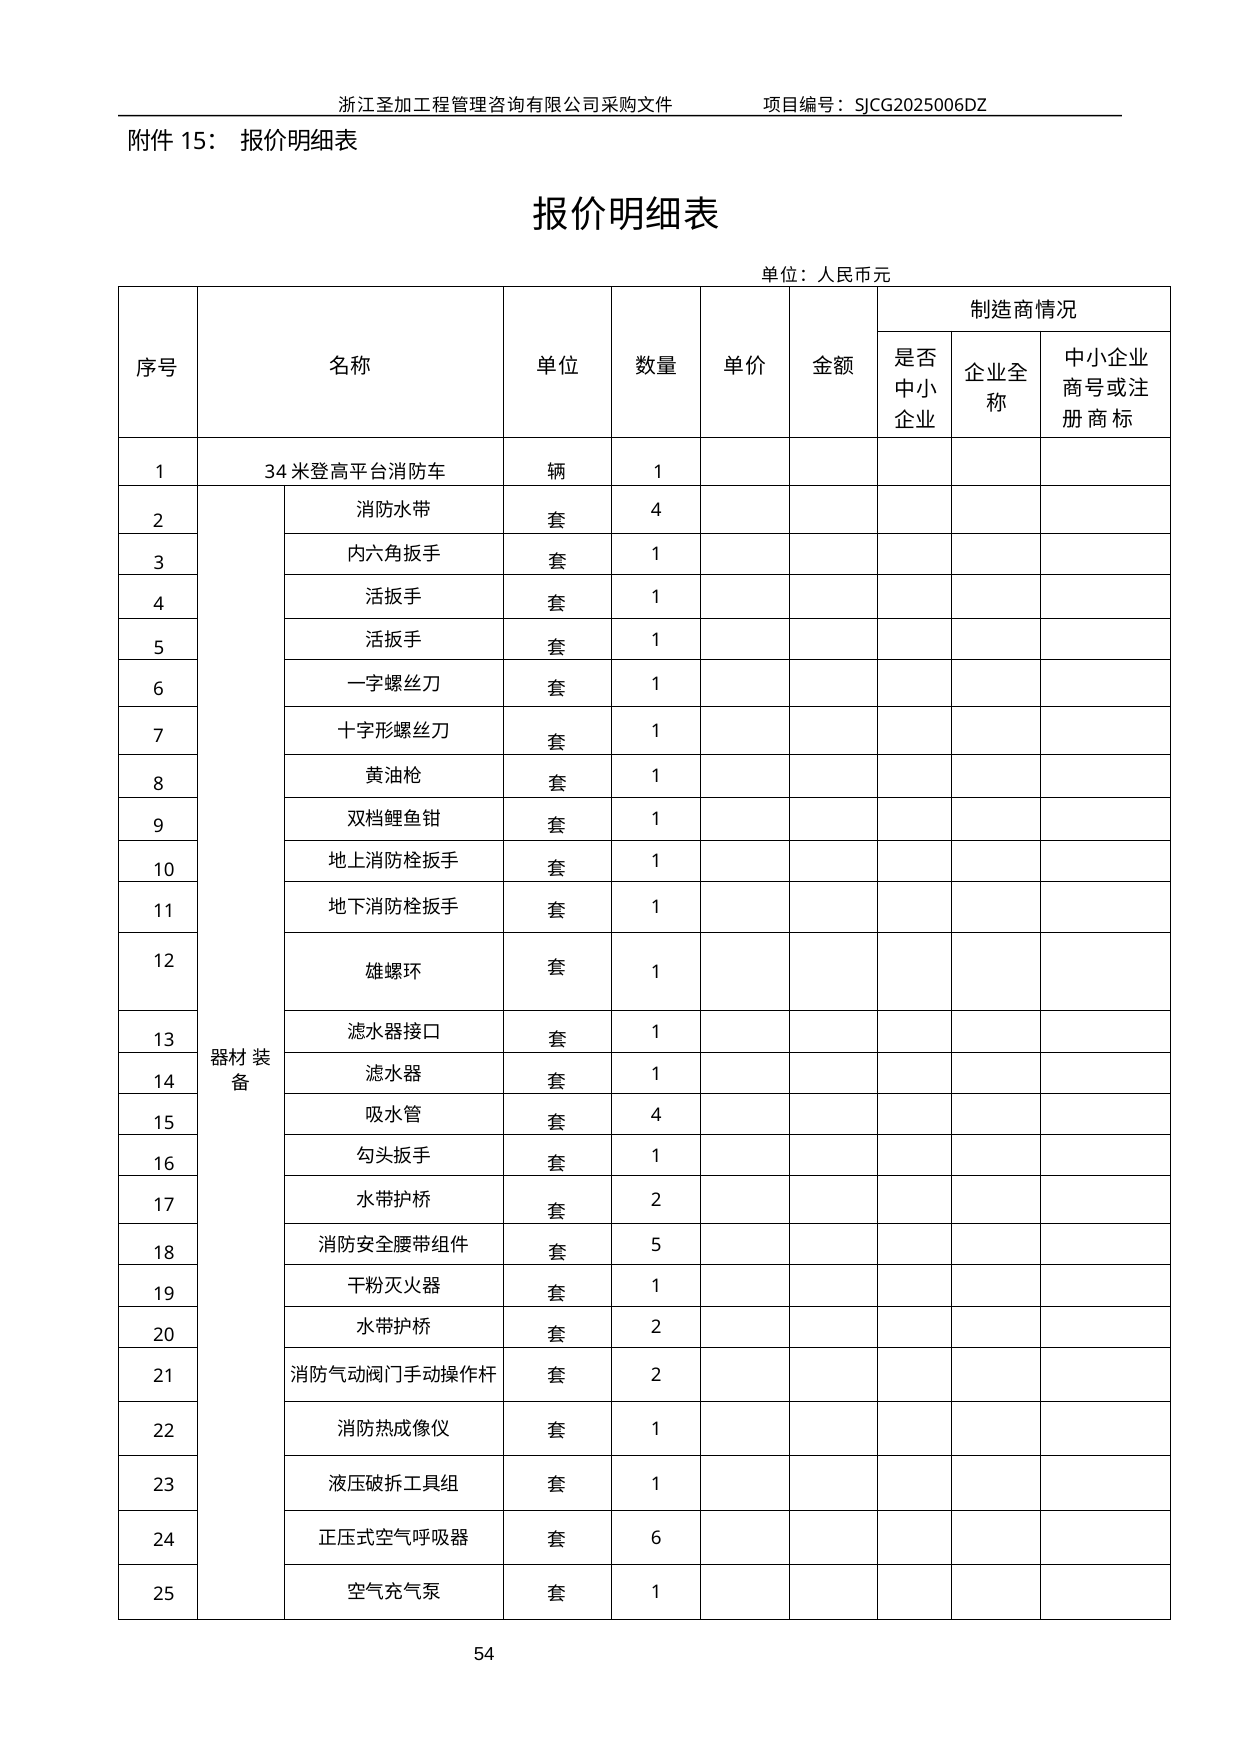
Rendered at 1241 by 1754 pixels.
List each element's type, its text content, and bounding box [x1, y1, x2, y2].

table_cell 正压式空气呼吸器 [285, 1511, 503, 1564]
table_cell 1 [612, 798, 700, 840]
table_cell [701, 660, 789, 706]
table_cell 15 [119, 1094, 197, 1134]
table_cell [701, 486, 789, 533]
table_cell [878, 1402, 951, 1455]
table_cell 套 [504, 660, 611, 706]
table_cell 1 [612, 933, 700, 1010]
table_cell 18 [119, 1224, 197, 1264]
table_cell 8 [119, 755, 197, 797]
table_cell [701, 438, 789, 485]
table_cell [701, 1176, 789, 1223]
table_cell 套 [504, 1135, 611, 1175]
table_cell 1 [612, 1456, 700, 1510]
table_cell [1041, 1224, 1170, 1264]
table_cell [701, 1402, 789, 1455]
table_cell [1041, 798, 1170, 840]
table_cell 24 [119, 1511, 197, 1564]
table_cell 内六角扳手 [285, 534, 503, 574]
table_header 金额 [790, 287, 877, 436]
table_cell [878, 841, 951, 881]
table_cell [701, 1135, 789, 1175]
table_cell 1 [612, 841, 700, 881]
table_cell [790, 438, 877, 485]
table_cell 1 [612, 660, 700, 706]
table_cell 干粉灭火器 [285, 1265, 503, 1306]
table_cell 7 [119, 707, 197, 754]
table_cell [1041, 534, 1170, 574]
table_cell [1041, 1511, 1170, 1564]
table_cell 消防水带 [285, 486, 503, 533]
table_cell 空气充气泵 [285, 1565, 503, 1618]
table_cell [790, 619, 877, 659]
table_cell [790, 1348, 877, 1401]
table_cell [1041, 486, 1170, 533]
table_cell [790, 1456, 877, 1510]
table_header 制造商情况 [878, 287, 1170, 331]
table_cell [790, 1224, 877, 1264]
table_cell 1 [612, 1011, 700, 1052]
table_cell 套 [504, 933, 611, 1010]
table_cell 消防安全腰带组件 [285, 1224, 503, 1264]
table_cell [1041, 755, 1170, 797]
table_cell 6 [612, 1511, 700, 1564]
table_cell 十字形螺丝刀 [285, 707, 503, 754]
table_cell 1 [612, 882, 700, 931]
table_cell 1 [612, 575, 700, 618]
table_cell 1 [612, 534, 700, 574]
table_cell 活扳手 [285, 575, 503, 618]
table_cell 1 [612, 1265, 700, 1306]
table_cell [790, 798, 877, 840]
table_cell [1041, 882, 1170, 931]
table_cell [701, 755, 789, 797]
table_cell [878, 1176, 951, 1223]
table_cell 6 [119, 660, 197, 706]
table_cell [878, 1011, 951, 1052]
table_cell 地下消防栓扳手 [285, 882, 503, 931]
table_cell 4 [612, 1094, 700, 1134]
table_cell 21 [119, 1348, 197, 1401]
text 附件 15： 报价明细表 [127, 123, 1129, 156]
table_cell [1041, 1402, 1170, 1455]
table_cell [878, 1307, 951, 1347]
table_cell [1041, 619, 1170, 659]
table_cell [952, 1011, 1040, 1052]
table_cell [1041, 1135, 1170, 1175]
table_cell [790, 933, 877, 1010]
table_cell [952, 882, 1040, 931]
table_cell [1041, 1176, 1170, 1223]
table_cell 1 [612, 1565, 700, 1618]
table_cell [790, 841, 877, 881]
table_cell 套 [504, 1456, 611, 1510]
table_cell 5 [612, 1224, 700, 1264]
table_header 名称 [198, 287, 503, 436]
table_cell 23 [119, 1456, 197, 1510]
table_cell 19 [119, 1265, 197, 1306]
table_cell [878, 619, 951, 659]
table_cell [952, 1094, 1040, 1134]
table_cell 套 [504, 534, 611, 574]
table_cell 套 [504, 1265, 611, 1306]
table_cell 套 [504, 1511, 611, 1564]
table_cell [952, 534, 1040, 574]
table_cell 套 [504, 1011, 611, 1052]
table_cell [878, 438, 951, 485]
table_header 序号 [119, 287, 197, 436]
table_cell 1 [612, 1053, 700, 1093]
table_cell [1041, 438, 1170, 485]
table_cell [952, 486, 1040, 533]
text 报价明细表 [532, 187, 1129, 237]
table_cell [701, 1307, 789, 1347]
table_header 单位 [504, 287, 611, 436]
table_cell [790, 882, 877, 931]
table_cell 是否 中小 企业 [878, 332, 951, 436]
table_cell 22 [119, 1402, 197, 1455]
table_cell [1041, 1053, 1170, 1093]
table_cell 消防热成像仪 [285, 1402, 503, 1455]
table_cell [790, 707, 877, 754]
table_cell [878, 486, 951, 533]
table_cell [701, 798, 789, 840]
table_cell 套 [504, 1402, 611, 1455]
table_cell 套 [504, 755, 611, 797]
table_cell [952, 660, 1040, 706]
table_cell 黄油枪 [285, 755, 503, 797]
table_cell [701, 534, 789, 574]
table_cell 一字螺丝刀 [285, 660, 503, 706]
table_cell [701, 707, 789, 754]
table_cell [952, 1265, 1040, 1306]
table_cell 套 [504, 1307, 611, 1347]
table_cell [701, 882, 789, 931]
table_cell [701, 933, 789, 1010]
table_cell [952, 755, 1040, 797]
table_cell [878, 882, 951, 931]
table_cell 4 [119, 575, 197, 618]
table_cell [1041, 1094, 1170, 1134]
table_cell 12 [119, 933, 197, 1010]
table_cell 25 [119, 1565, 197, 1618]
table_cell [878, 707, 951, 754]
table_cell [790, 1307, 877, 1347]
table_cell [878, 798, 951, 840]
table_cell [952, 841, 1040, 881]
table_header 数量 [612, 287, 700, 436]
table_cell [878, 1224, 951, 1264]
table_cell [952, 1511, 1040, 1564]
table_cell 企业全 称 [952, 332, 1040, 436]
table_cell 9 [119, 798, 197, 840]
table_cell [878, 1348, 951, 1401]
table_cell 2 [612, 1348, 700, 1401]
table_cell 套 [504, 1348, 611, 1401]
table_cell [1041, 1265, 1170, 1306]
table_cell 套 [504, 1053, 611, 1093]
table_cell [701, 1348, 789, 1401]
table_cell 辆 [504, 438, 611, 485]
table_cell [878, 1456, 951, 1510]
table_cell [790, 1135, 877, 1175]
table_cell [878, 1511, 951, 1564]
table_cell [701, 1511, 789, 1564]
table_cell 套 [504, 575, 611, 618]
table_cell 3 [119, 534, 197, 574]
table_cell [878, 1053, 951, 1093]
table_cell [1041, 1456, 1170, 1510]
table_cell [952, 438, 1040, 485]
table_cell [790, 1565, 877, 1618]
table_cell 2 [119, 486, 197, 533]
table_cell [790, 534, 877, 574]
table_cell [878, 1565, 951, 1618]
table_cell [701, 1053, 789, 1093]
table_cell [701, 1094, 789, 1134]
table_cell [952, 1224, 1040, 1264]
table_cell [1041, 1348, 1170, 1401]
table_cell [1041, 575, 1170, 618]
table_cell 地上消防栓扳手 [285, 841, 503, 881]
table_cell 套 [504, 1565, 611, 1618]
table_cell 14 [119, 1053, 197, 1093]
table_cell [878, 660, 951, 706]
table_cell 10 [119, 841, 197, 881]
table_cell 套 [504, 707, 611, 754]
table_cell [952, 933, 1040, 1010]
table_cell [878, 575, 951, 618]
table_cell [1041, 660, 1170, 706]
table_cell [952, 1456, 1040, 1510]
table_cell 1 [612, 755, 700, 797]
table_cell [1041, 841, 1170, 881]
table_cell 1 [612, 619, 700, 659]
table_cell [790, 1265, 877, 1306]
table_cell [1041, 1307, 1170, 1347]
table_cell 液压破拆工具组 [285, 1456, 503, 1510]
table_cell [952, 1053, 1040, 1093]
table_cell 水带护桥 [285, 1176, 503, 1223]
table_cell [701, 619, 789, 659]
table_cell 11 [119, 882, 197, 931]
table_cell 34米登高平台消防车 [198, 438, 503, 485]
table_cell 套 [504, 1224, 611, 1264]
table_cell [701, 841, 789, 881]
table_cell [790, 1402, 877, 1455]
table_cell [701, 1011, 789, 1052]
table_cell 套 [504, 882, 611, 931]
table_cell [790, 660, 877, 706]
table_cell 套 [504, 841, 611, 881]
table_cell [1041, 707, 1170, 754]
table_cell 16 [119, 1135, 197, 1175]
table_cell [878, 1135, 951, 1175]
table_cell [701, 575, 789, 618]
table_cell [952, 1348, 1040, 1401]
table_cell [1041, 1011, 1170, 1052]
table_cell [790, 1094, 877, 1134]
table_cell 活扳手 [285, 619, 503, 659]
table_cell 2 [612, 1307, 700, 1347]
table_cell [878, 1265, 951, 1306]
table_cell [952, 707, 1040, 754]
table_cell [952, 1135, 1040, 1175]
table_cell 套 [504, 1094, 611, 1134]
table_cell 吸水管 [285, 1094, 503, 1134]
table_cell 雄螺环 [285, 933, 503, 1010]
table_cell 2 [612, 1176, 700, 1223]
table_cell [1041, 1565, 1170, 1618]
table_cell 1 [119, 438, 197, 485]
table_cell 水带护桥 [285, 1307, 503, 1347]
table_cell 消防气动阀门手动操作杆 [285, 1348, 503, 1401]
table_cell 1 [612, 1402, 700, 1455]
table_cell 1 [612, 438, 700, 485]
table_cell [878, 933, 951, 1010]
table_cell [1041, 933, 1170, 1010]
table_cell [790, 575, 877, 618]
table_cell 滤水器接口 [285, 1011, 503, 1052]
table_cell [952, 798, 1040, 840]
table_cell [790, 486, 877, 533]
table_cell [790, 1053, 877, 1093]
text 单位：人民币元 [118, 262, 1123, 286]
table_cell [878, 534, 951, 574]
table_cell 13 [119, 1011, 197, 1052]
table_cell 双档鲤鱼钳 [285, 798, 503, 840]
table_cell [790, 1011, 877, 1052]
table_cell 器材 装备 [198, 486, 284, 1618]
table_cell 1 [612, 707, 700, 754]
table_cell 中小企业 商号或注 册商标 [1041, 332, 1170, 436]
table_cell [952, 1307, 1040, 1347]
table_cell [790, 1176, 877, 1223]
table_cell [952, 575, 1040, 618]
table_cell [952, 1402, 1040, 1455]
table_cell 1 [612, 1135, 700, 1175]
table_cell 套 [504, 486, 611, 533]
table_cell 17 [119, 1176, 197, 1223]
table_cell [701, 1265, 789, 1306]
table_cell [878, 755, 951, 797]
table_cell [790, 1511, 877, 1564]
table_cell [701, 1224, 789, 1264]
table_cell 4 [612, 486, 700, 533]
table_cell [701, 1565, 789, 1618]
table_cell 套 [504, 1176, 611, 1223]
table_cell [790, 755, 877, 797]
table_cell 20 [119, 1307, 197, 1347]
table_cell 勾头扳手 [285, 1135, 503, 1175]
table_cell [952, 1176, 1040, 1223]
table_cell 5 [119, 619, 197, 659]
table_header 单价 [701, 287, 789, 436]
table_cell 套 [504, 619, 611, 659]
table_cell [701, 1456, 789, 1510]
table_cell [878, 1094, 951, 1134]
table_cell 滤水器 [285, 1053, 503, 1093]
table_cell [952, 1565, 1040, 1618]
table_cell [952, 619, 1040, 659]
table_cell 套 [504, 798, 611, 840]
